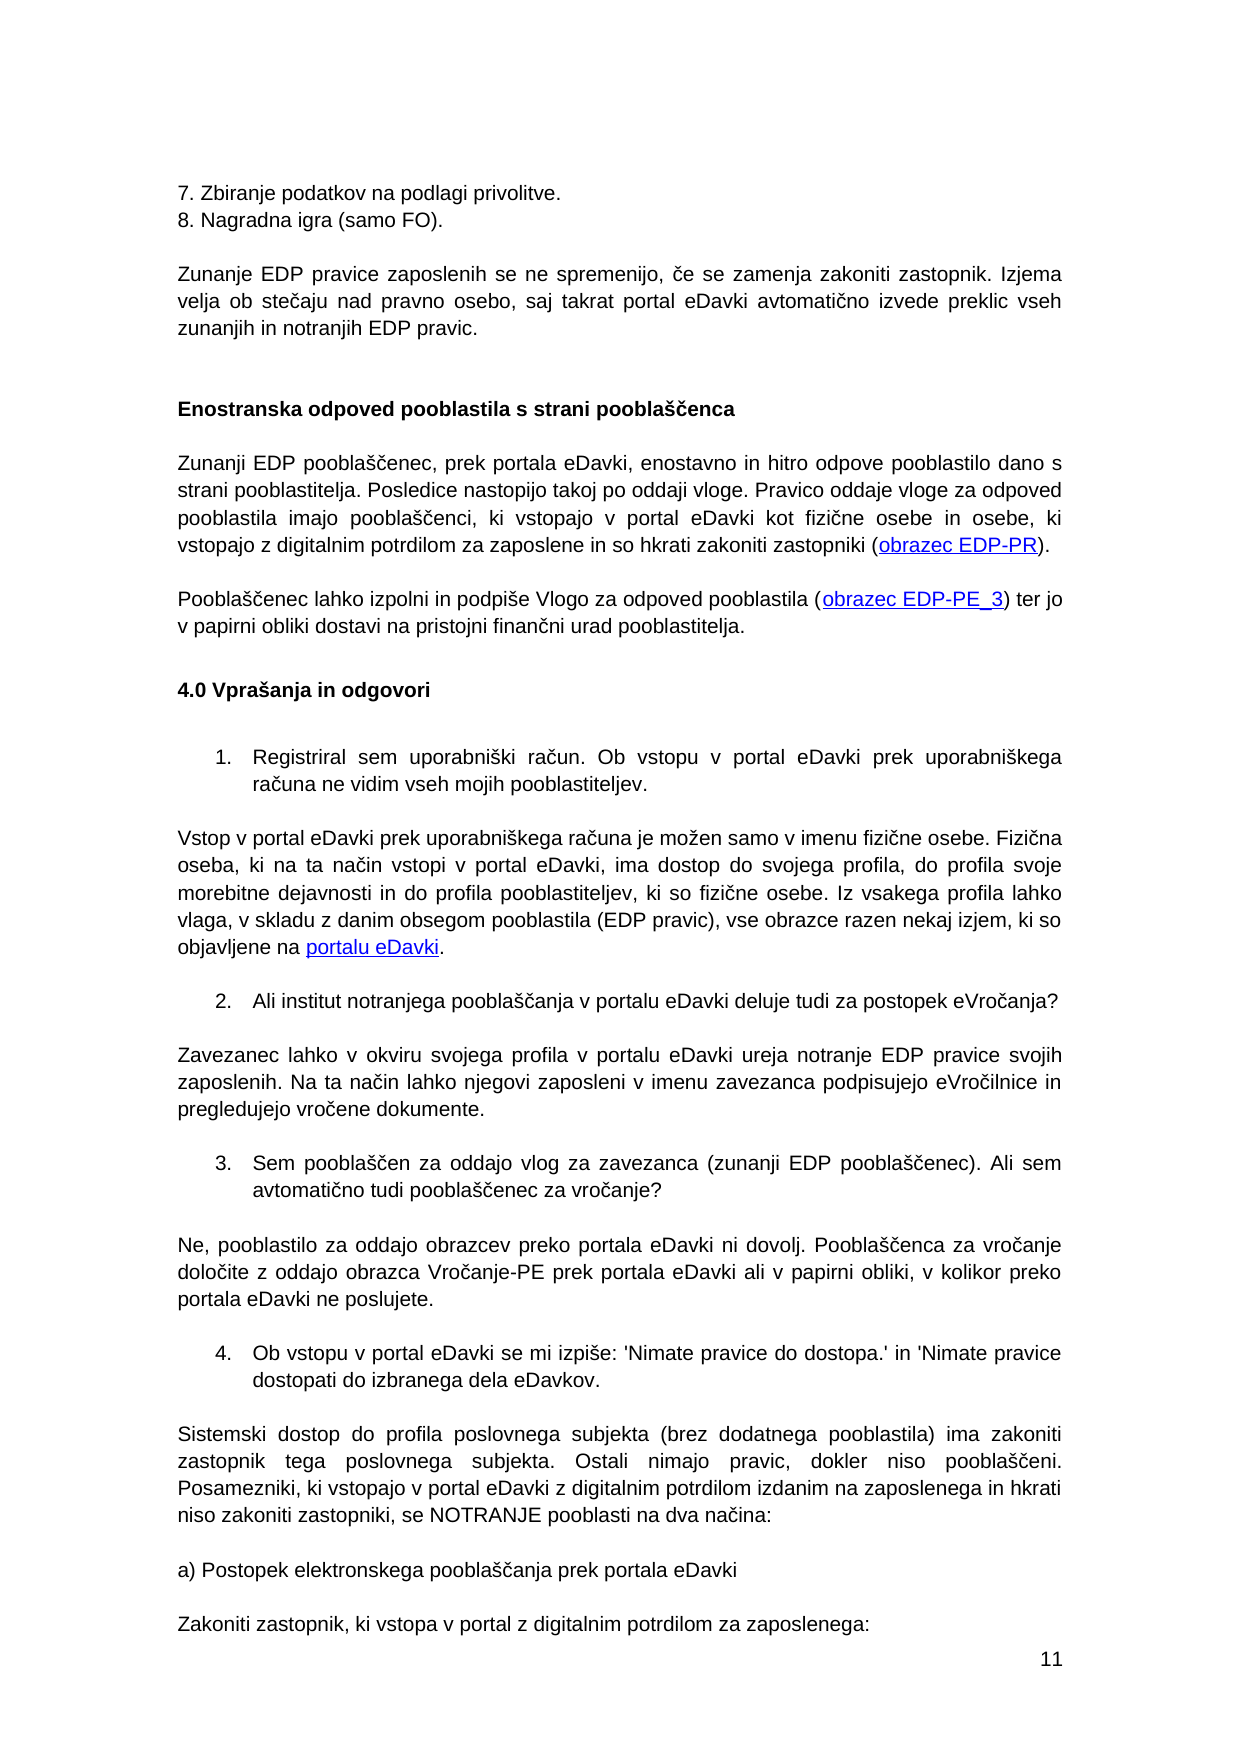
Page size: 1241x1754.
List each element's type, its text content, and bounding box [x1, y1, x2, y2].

text Sistemski dostop do profila poslovnega subjekta (brez dodatnega pooblastila) ima zakoniti zastopnik tega poslovnega subjekta. Ostali nimajo pravic, dokler niso pooblaščeni. Posamezniki, ki vstopajo v portal eDavki z digitalnim potrdilom izdanim na zaposlenega in hkrati niso zakoniti zastopniki, se NOTRANJE pooblasti na dva načina: [177, 1419, 1063, 1527]
list Sem pooblaščen za oddajo vlog za zavezanca (zunanji EDP pooblaščenec). Ali sem avtomatično tudi pooblaščenec za vročanje? [215, 1148, 1063, 1202]
text Zunanje EDP pravice zaposlenih se ne spremenijo, če se zamenja zakoniti zastopnik. Izjema velja ob stečaju nad pravno osebo, saj takrat portal eDavki avtomatično izvede preklic vseh zunanjih in notranjih EDP pravic. [177, 258, 1063, 340]
text Ne, pooblastilo za oddajo obrazcev preko portala eDavki ni dovolj. Pooblaščenca za vročanje določite z oddajo obrazca Vročanje-PE prek portala eDavki ali v papirni obliki, v kolikor preko portala eDavki ne poslujete. [177, 1229, 1063, 1311]
text Zunanji EDP pooblaščenec, prek portala eDavki, enostavno in hitro odpove pooblastilo dano s strani pooblastitelja. Posledice nastopijo takoj po oddaji vloge. Pravico oddaje vloge za odpoved pooblastila imajo pooblaščenci, ki vstopajo v portal eDavki kot fizične osebe in osebe, ki vstopajo z digitalnim potrdilom za zaposlene in so hkrati zakoniti zastopniki (obrazec EDP-PR). [177, 448, 1063, 556]
text 7. Zbiranje podatkov na podlagi privolitve. [177, 177, 1063, 204]
list Ob vstopu v portal eDavki se mi izpiše: 'Nimate pravice do dostopa.' in 'Nimate pravice dostopati do izbranega dela eDavkov. [215, 1338, 1063, 1392]
text 8. Nagradna igra (samo FO). [177, 204, 1063, 231]
text Zavezanec lahko v okviru svojega profila v portalu eDavki ureja notranje EDP pravice svojih zaposlenih. Na ta način lahko njegovi zaposleni v imenu zavezanca podpisujejo eVročilnice in pregledujejo vročene dokumente. [177, 1040, 1063, 1121]
list Registriral sem uporabniški račun. Ob vstopu v portal eDavki prek uporabniškega računa ne vidim vseh mojih pooblastiteljev. [215, 742, 1063, 796]
text Pooblaščenec lahko izpolni in podpiše Vlogo za odpoved pooblastila (obrazec EDP-PE_3) ter jo v papirni obliki dostavi na pristojni finančni urad pooblastitelja. [177, 583, 1063, 638]
list Ali institut notranjega pooblaščanja v portalu eDavki deluje tudi za postopek eVročanja? [215, 986, 1063, 1013]
text Zakoniti zastopnik, ki vstopa v portal z digitalnim potrdilom za zaposlenega: [177, 1608, 1063, 1636]
text a) Postopek elektronskega pooblaščanja prek portala eDavki [177, 1554, 1063, 1581]
text Vstop v portal eDavki prek uporabniškega računa je možen samo v imenu fizične osebe. Fizična oseba, ki na ta način vstopi v portal eDavki, ima dostop do svojega profila, do profila svoje morebitne dejavnosti in do profila pooblastiteljev, ki so fizične osebe. Iz vsakega profila lahko vlaga, v skladu z danim obsegom pooblastila (EDP pravic), vse obrazce razen nekaj izjem, ki so objavljene na portalu eDavki. [177, 823, 1063, 958]
text 4.0 Vprašanja in odgovori [177, 675, 1063, 702]
text Enostranska odpoved pooblastila s strani pooblaščenca [177, 394, 1063, 421]
